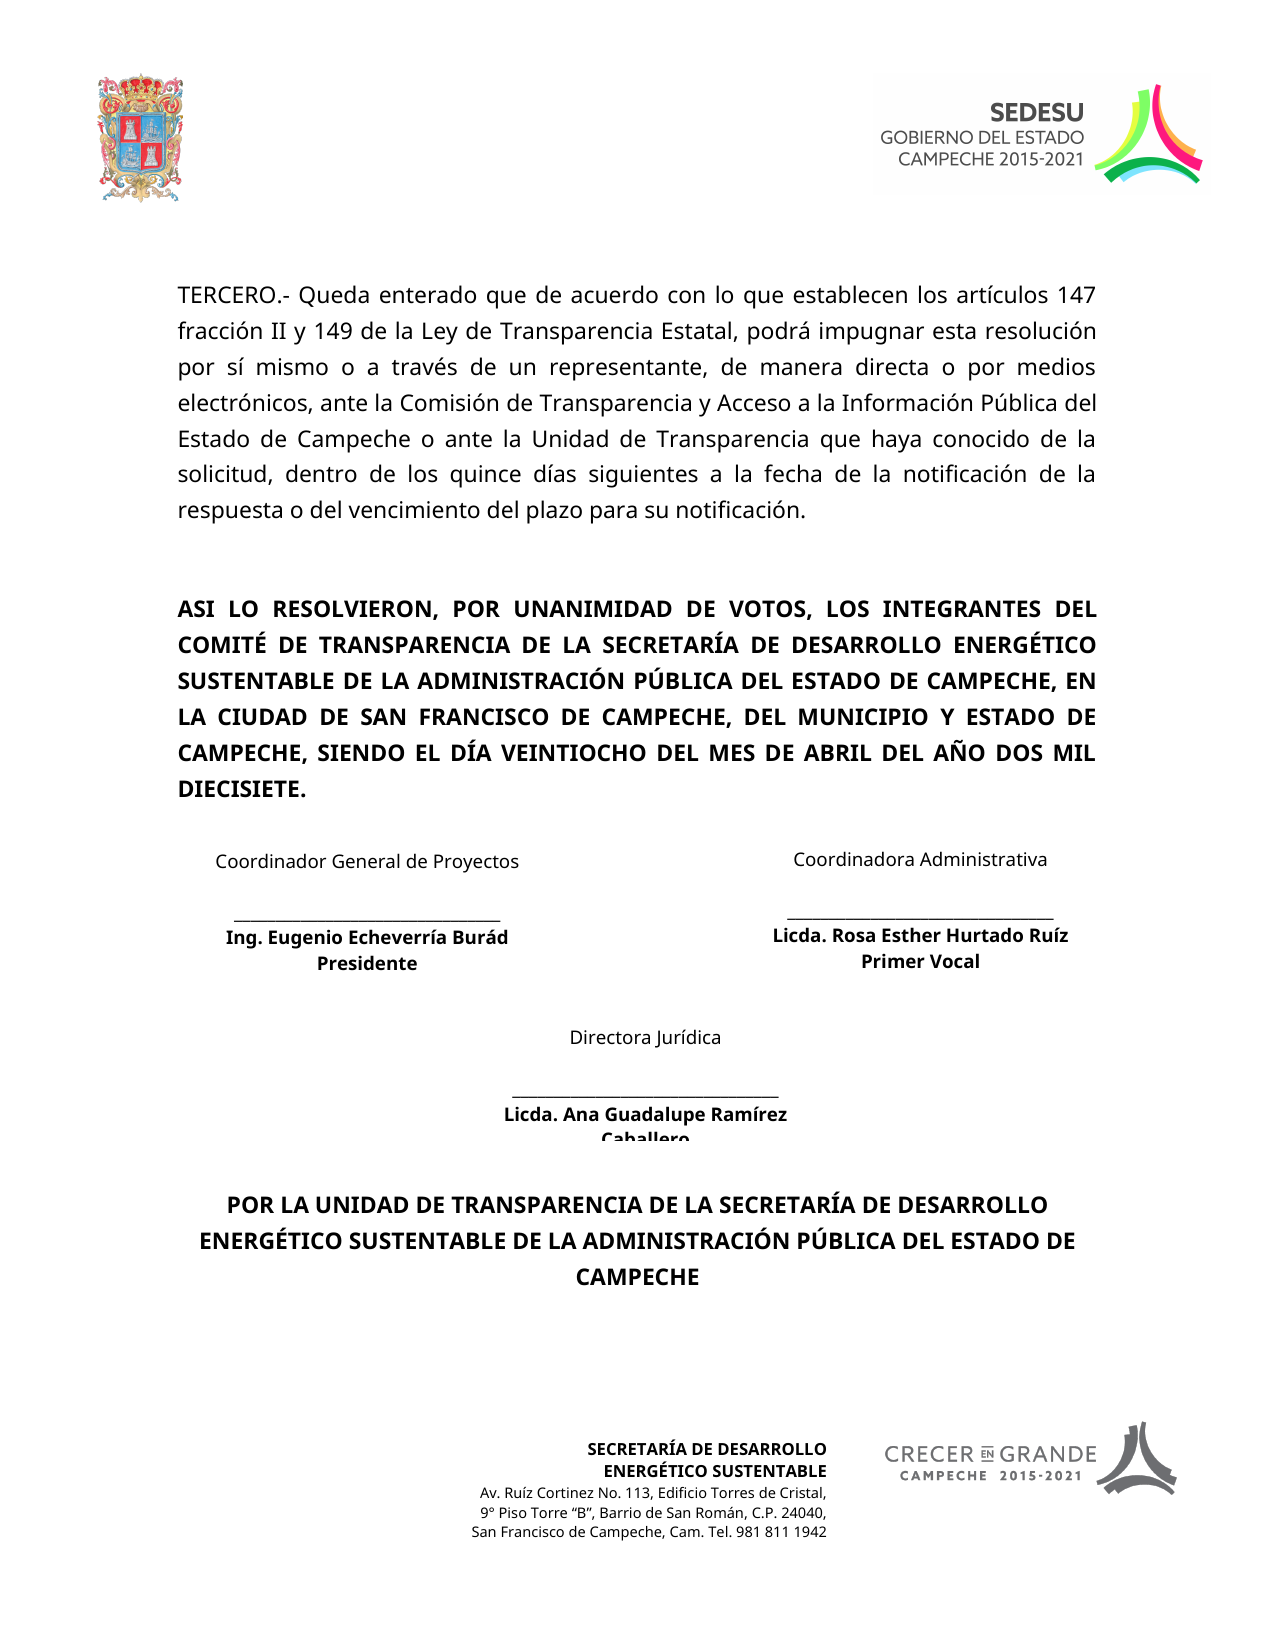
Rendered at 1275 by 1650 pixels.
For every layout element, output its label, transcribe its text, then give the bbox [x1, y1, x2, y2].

picture [96, 73, 183, 203]
picture [877, 1414, 1182, 1504]
picture [872, 73, 1211, 195]
text TERCERO.- Queda enterado que de acuerdo con lo que establecen los artículos 147 fracción II y 149 de la Ley de Transparencia Estatal, podrá impugnar esta resolución por sí mismo o a través de un representante, de manera directa o por medios electrónicos, ante la Comisión de Transparencia y Acceso a la Información Pública del Estado de Campeche o ante la Unidad de Transparencia que haya conocido de la solicitud, dentro de los quince días siguientes a la fecha de la notificación de la respuesta o del vencimiento del plazo para su notificación. [177, 279, 1098, 526]
text POR LA UNIDAD DE TRANSPARENCIA DE LA SECRETARÍA DE DESARROLLO ENERGÉTICO SUSTENTABLE DE LA ADMINISTRACIÓN PÚBLICA DEL ESTADO DE CAMPECHE [177, 1189, 1098, 1292]
text ASI LO RESOLVIERON, POR UNANIMIDAD DE VOTOS, LOS INTEGRANTES DEL COMITÉ DE TRANSPARENCIA DE LA SECRETARÍA DE DESARROLLO ENERGÉTICO SUSTENTABLE DE LA ADMINISTRACIÓN PÚBLICA DEL ESTADO DE CAMPECHE, EN LA CIUDAD DE SAN FRANCISCO DE CAMPECHE, DEL MUNICIPIO Y ESTADO DE CAMPECHE, SIENDO EL DÍA VEINTIOCHO DEL MES DE ABRIL DEL AÑO DOS MIL DIECISIETE. [177, 593, 1098, 804]
